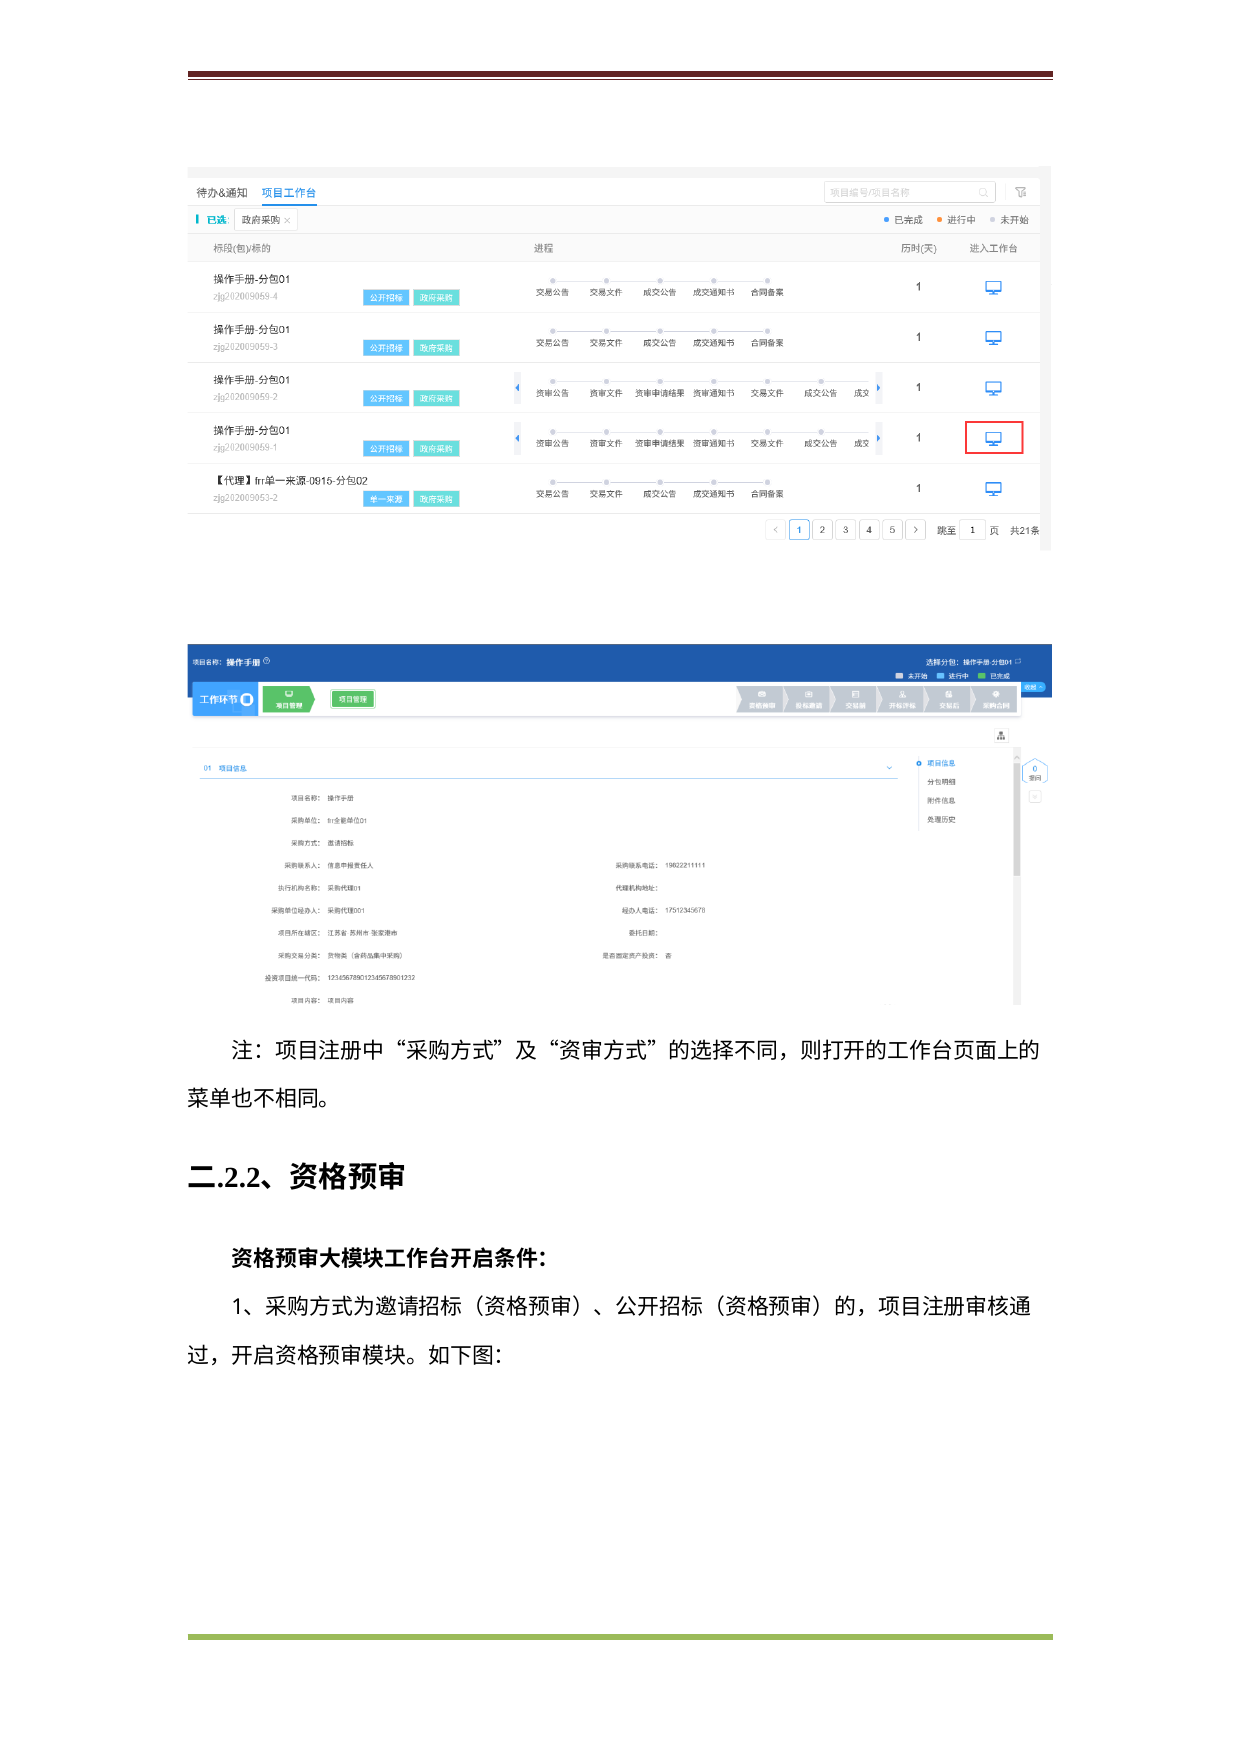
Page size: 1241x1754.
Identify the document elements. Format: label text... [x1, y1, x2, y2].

subtitle 资格预审 [187, 1142, 1053, 1207]
text 注：项目注册中“采购方式”及“资审方式”的选择不同，则打开的工作台页面上的菜单也不相同。 [187, 1032, 1053, 1113]
picture [187, 644, 1052, 1005]
picture [187, 166, 1052, 613]
list 1、采购方式为邀请招标（资格预审）、公开招标（资格预审）的，项目注册审核通过，开启资格预审模块。如下图： [187, 1289, 1053, 1370]
text 资格预审大模块工作台开启条件： [187, 1240, 1053, 1273]
